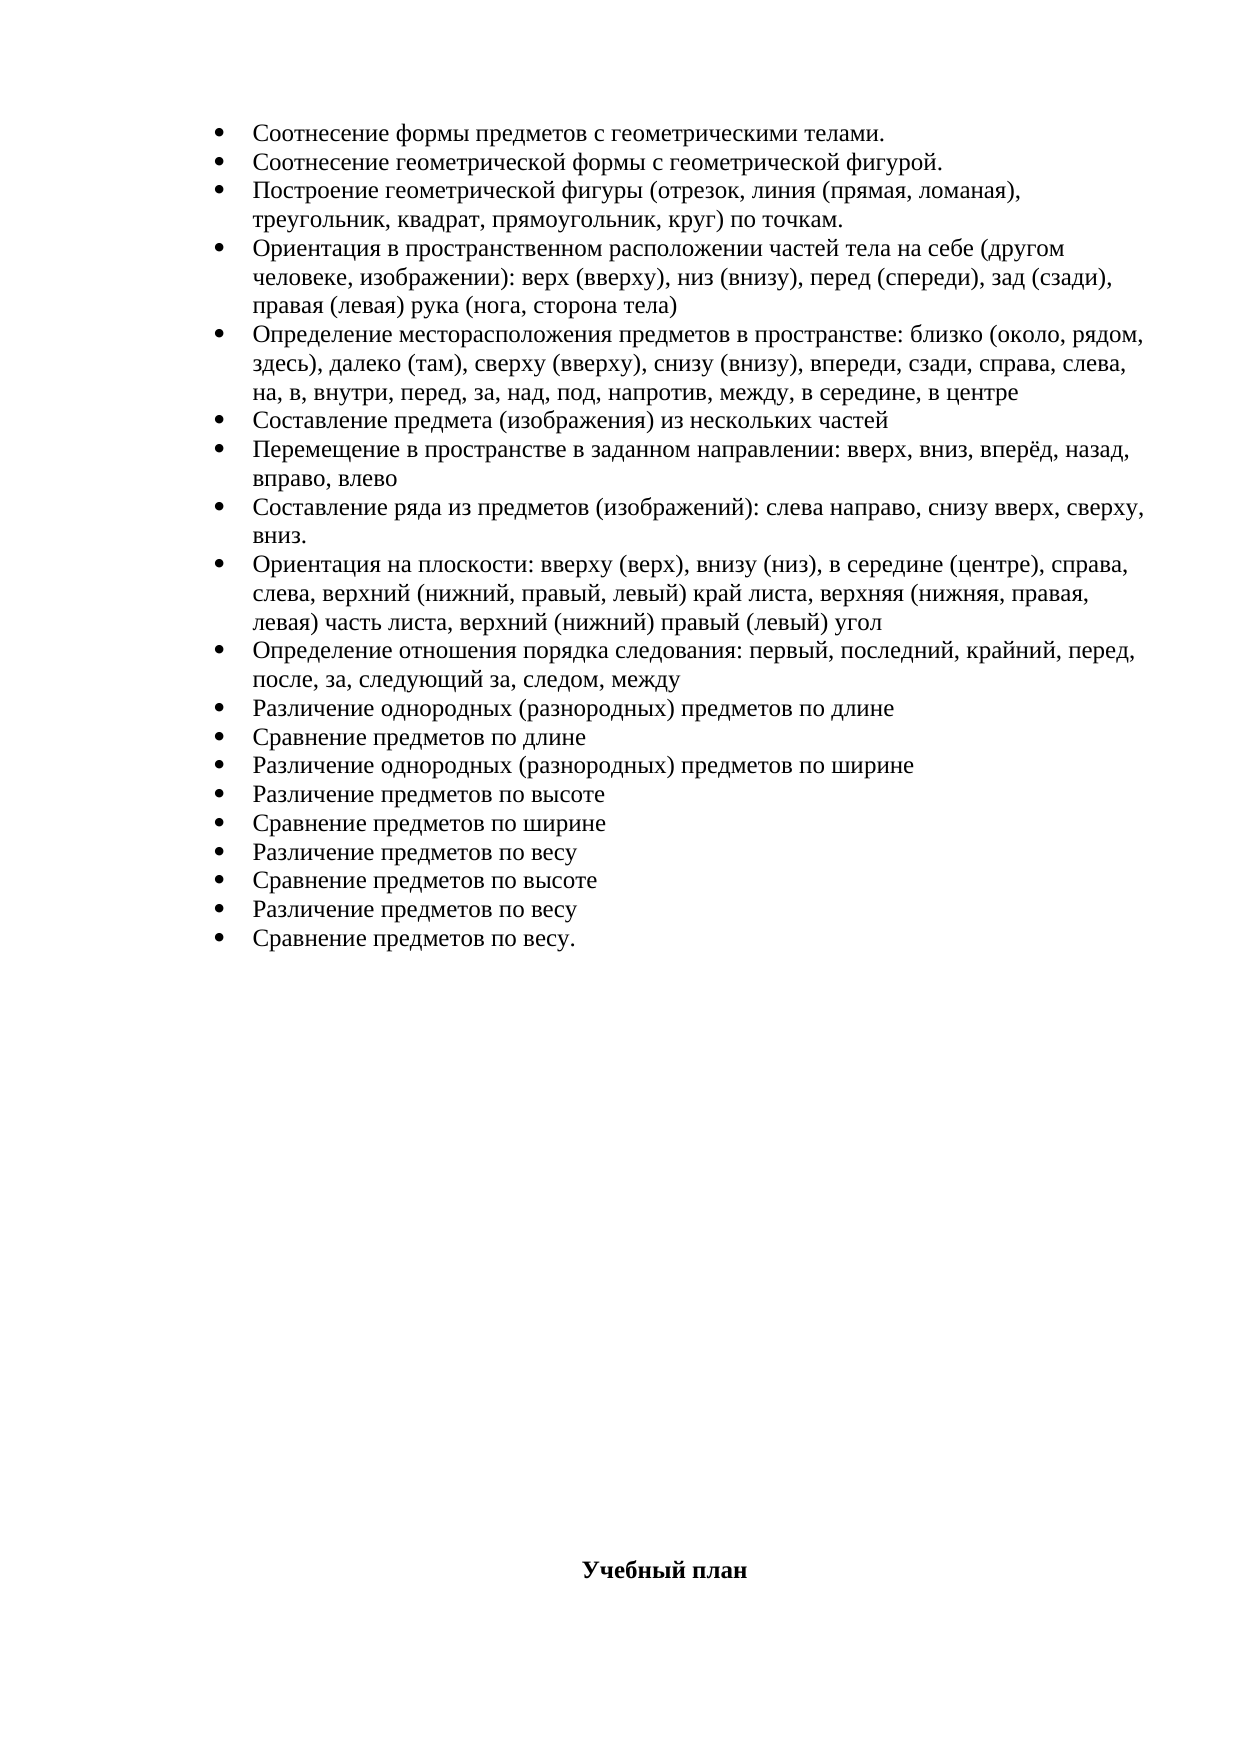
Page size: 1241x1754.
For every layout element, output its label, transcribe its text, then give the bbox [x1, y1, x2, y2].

list Сравнение предметов по длине [215, 722, 1152, 751]
list Соотнесение формы предметов с геометрическими телами. [215, 118, 1152, 147]
list Различение предметов по высоте [215, 779, 1152, 808]
list Различение однородных (разнородных) предметов по ширине [215, 751, 1152, 779]
list Перемещение в пространстве в заданном направлении: вверх, вниз, вперёд, назад, вправо, влево [215, 434, 1152, 492]
list Ориентация в пространственном расположении частей тела на себе (другом человеке, изображении): верх (вверху), низ (внизу), перед (спереди), зад (сзади), правая (левая) рука (нога, сторона тела) [215, 233, 1152, 319]
list Сравнение предметов по весу. [215, 923, 1152, 952]
list Различение однородных (разнородных) предметов по длине [215, 693, 1152, 722]
list Определение отношения порядка следования: первый, последний, крайний, перед, после, за, следующий за, следом, между [215, 636, 1152, 693]
list Соотнесение геометрической формы с геометрической фигурой. [215, 147, 1152, 176]
list Сравнение предметов по высоте [215, 866, 1152, 894]
list Ориентация на плоскости: вверху (верх), внизу (низ), в середине (центре), справа, слева, верхний (нижний, правый, левый) край листа, верхняя (нижняя, правая, левая) часть листа, верхний (нижний) правый (левый) угол [215, 549, 1152, 636]
list Определение месторасположения предметов в пространстве: близко (около, рядом, здесь), далеко (там), сверху (вверху), снизу (внизу), впереди, сзади, справа, слева, на, в, внутри, перед, за, над, под, напротив, между, в середине, в центре [215, 319, 1152, 406]
list Составление предмета (изображения) из нескольких частей [215, 406, 1152, 434]
list Составление ряда из предметов (изображений): слева направо, снизу вверх, сверху, вниз. [215, 492, 1152, 549]
list Построение геометрической фигуры (отрезок, линия (прямая, ломаная), треугольник, квадрат, прямоугольник, круг) по точкам. [215, 176, 1152, 233]
text Учебный план [177, 1555, 1152, 1583]
list Различение предметов по весу [215, 894, 1152, 923]
list Сравнение предметов по ширине [215, 808, 1152, 837]
list Различение предметов по весу [215, 837, 1152, 866]
